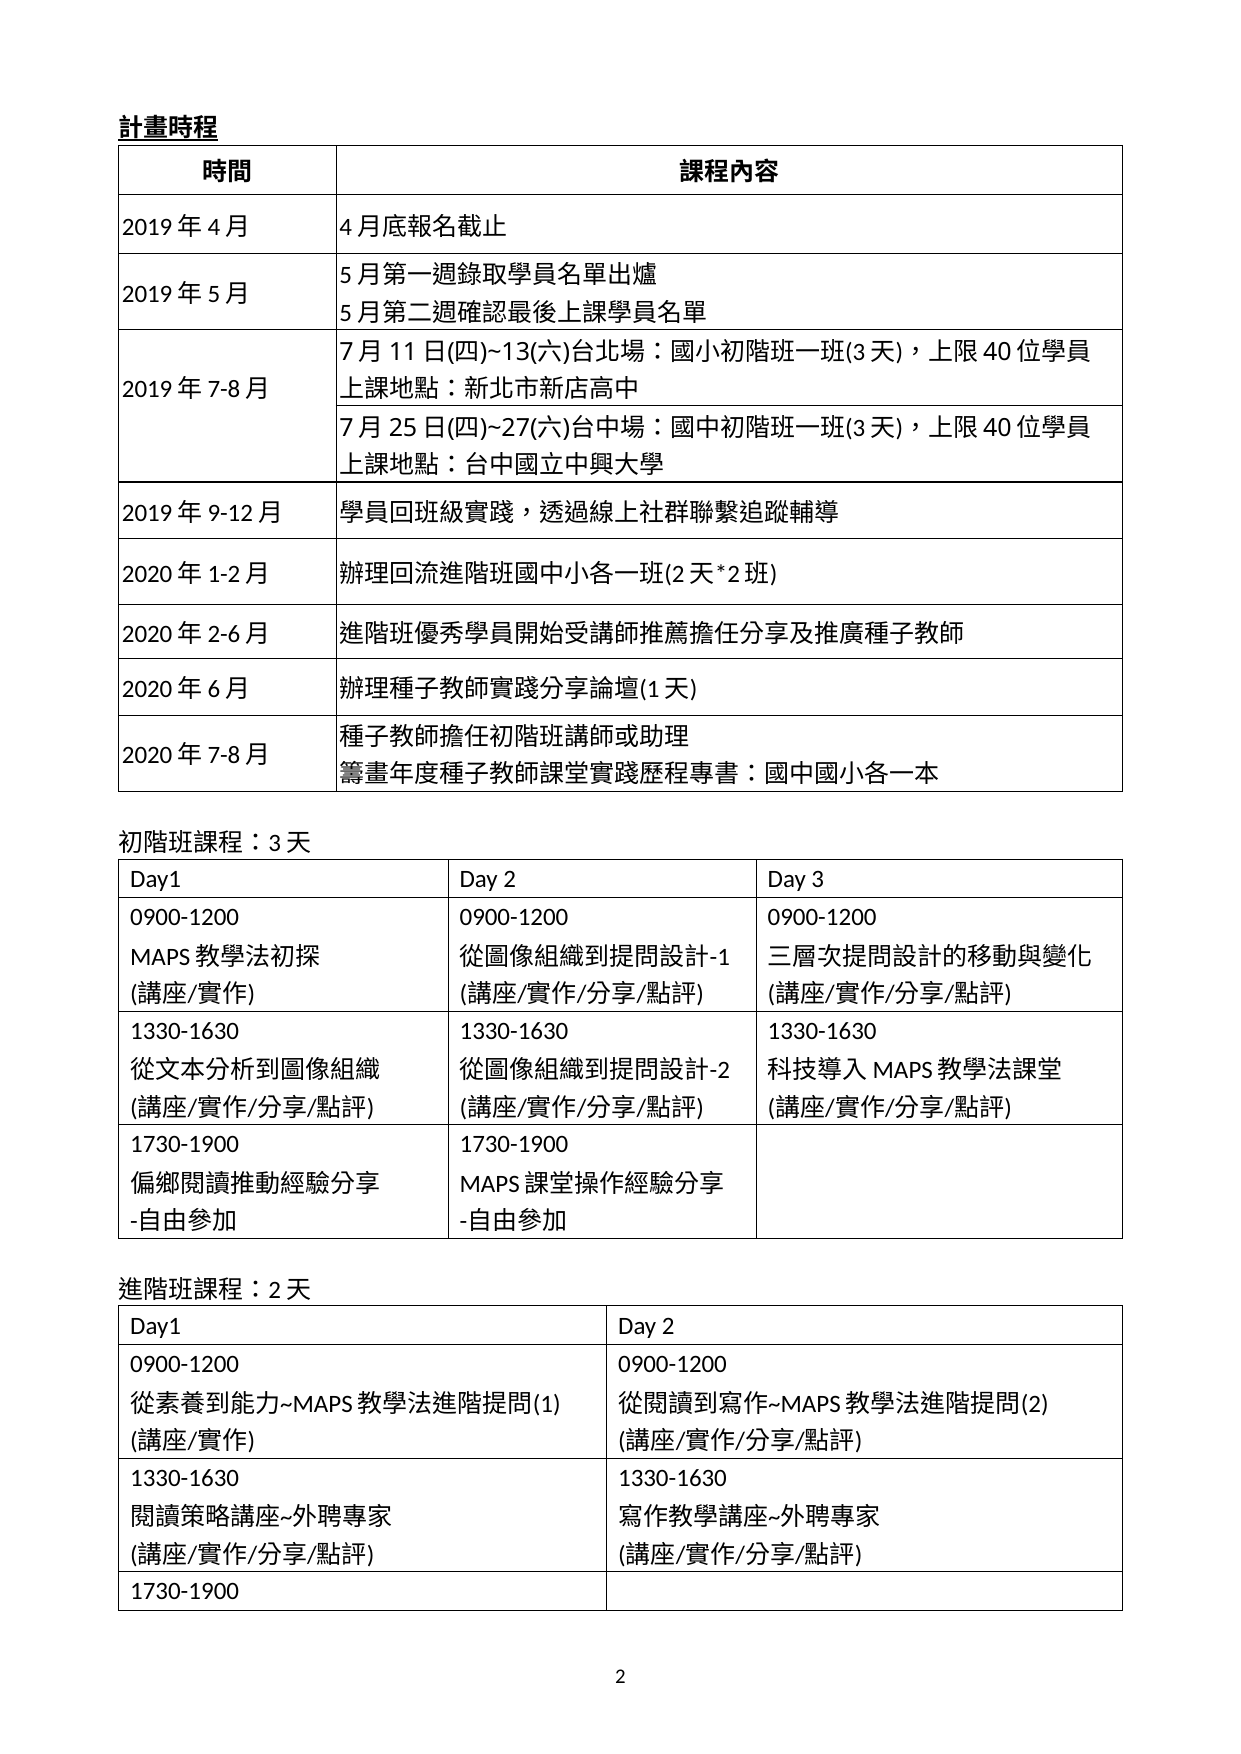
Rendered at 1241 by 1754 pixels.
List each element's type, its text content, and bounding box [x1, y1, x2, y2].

table_cell 2020年1-2月 [119, 539, 336, 604]
text 計畫時程 [118, 107, 1122, 145]
table_cell 1730-1900 MAPS課堂操作經驗分享 -自由參加 [449, 1125, 756, 1238]
table_cell 種子教師擔任初階班講師或助理 籌畫年度種子教師課堂實踐歷程專書：國中國小各一本 [337, 716, 1122, 791]
table_cell [607, 1572, 1122, 1609]
table_header 時間 [119, 146, 336, 194]
text 進階班課程：2天 [118, 1269, 1122, 1305]
table_cell 1330-1630 寫作教學講座~外聘專家 (講座/實作/分享/點評) [607, 1459, 1122, 1571]
table_cell 2019年9-12月 [119, 483, 336, 538]
table_cell 2019年5月 [119, 254, 336, 329]
table_cell 1330-1630 從圖像組織到提問設計-2 (講座/實作/分享/點評) [449, 1012, 756, 1124]
table_cell 5月第一週錄取學員名單出爐 5月第二週確認最後上課學員名單 [337, 254, 1122, 329]
table_cell 0900-1200 三層次提問設計的移動與變化 (講座/實作/分享/點評) [757, 898, 1122, 1011]
table_header Day 3 [757, 860, 1122, 897]
table_header Day1 [119, 860, 448, 897]
table_cell 辦理回流進階班國中小各一班(2天*2班) [337, 539, 1122, 604]
table_header Day 2 [607, 1306, 1122, 1344]
table_cell 進階班優秀學員開始受講師推薦擔任分享及推廣種子教師 [337, 605, 1122, 658]
table_header 課程內容 [337, 146, 1122, 194]
table_header Day 2 [449, 860, 756, 897]
table_cell 7月11日(四)~13(六)台北場：國小初階班一班(3天)，上限40位學員 上課地點：新北市新店高中 [337, 330, 1122, 405]
table_cell 4月底報名截止 [337, 195, 1122, 253]
text 初階班課程：3天 [118, 822, 1122, 858]
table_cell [119, 1572, 606, 1609]
table_cell 2020年7-8月 [119, 716, 336, 791]
table_cell 2020年6月 [119, 659, 336, 714]
table_cell 1330-1630 閱讀策略講座~外聘專家 (講座/實作/分享/點評) [119, 1459, 606, 1571]
table_cell 0900-1200 從閱讀到寫作~MAPS教學法進階提問(2) (講座/實作/分享/點評) [607, 1345, 1122, 1457]
table_cell 2019年4月 [119, 195, 336, 253]
table_cell 辦理種子教師實踐分享論壇(1天) [337, 659, 1122, 714]
table_cell 0900-1200 MAPS教學法初探 (講座/實作) [119, 898, 448, 1011]
table_cell 1730-1900 偏鄉閱讀推動經驗分享 -自由參加 [119, 1125, 448, 1238]
table_cell 0900-1200 從素養到能力~MAPS教學法進階提問(1) (講座/實作) [119, 1345, 606, 1457]
table_cell 7月25日(四)~27(六)台中場：國中初階班一班(3天)，上限40位學員 上課地點：台中國立中興大學 [337, 406, 1122, 481]
table_cell 2020年2-6月 [119, 605, 336, 658]
table_cell 0900-1200 從圖像組織到提問設計-1 (講座/實作/分享/點評) [449, 898, 756, 1011]
table_cell [757, 1125, 1122, 1238]
table_cell 1330-1630 從文本分析到圖像組織 (講座/實作/分享/點評) [119, 1012, 448, 1124]
table_cell 2019年7-8月 [119, 330, 336, 481]
table_cell 學員回班級實踐，透過線上社群聯繫追蹤輔導 [337, 483, 1122, 538]
table_header Day1 [119, 1306, 606, 1344]
table_cell 1330-1630 科技導入MAPS教學法課堂 (講座/實作/分享/點評) [757, 1012, 1122, 1124]
